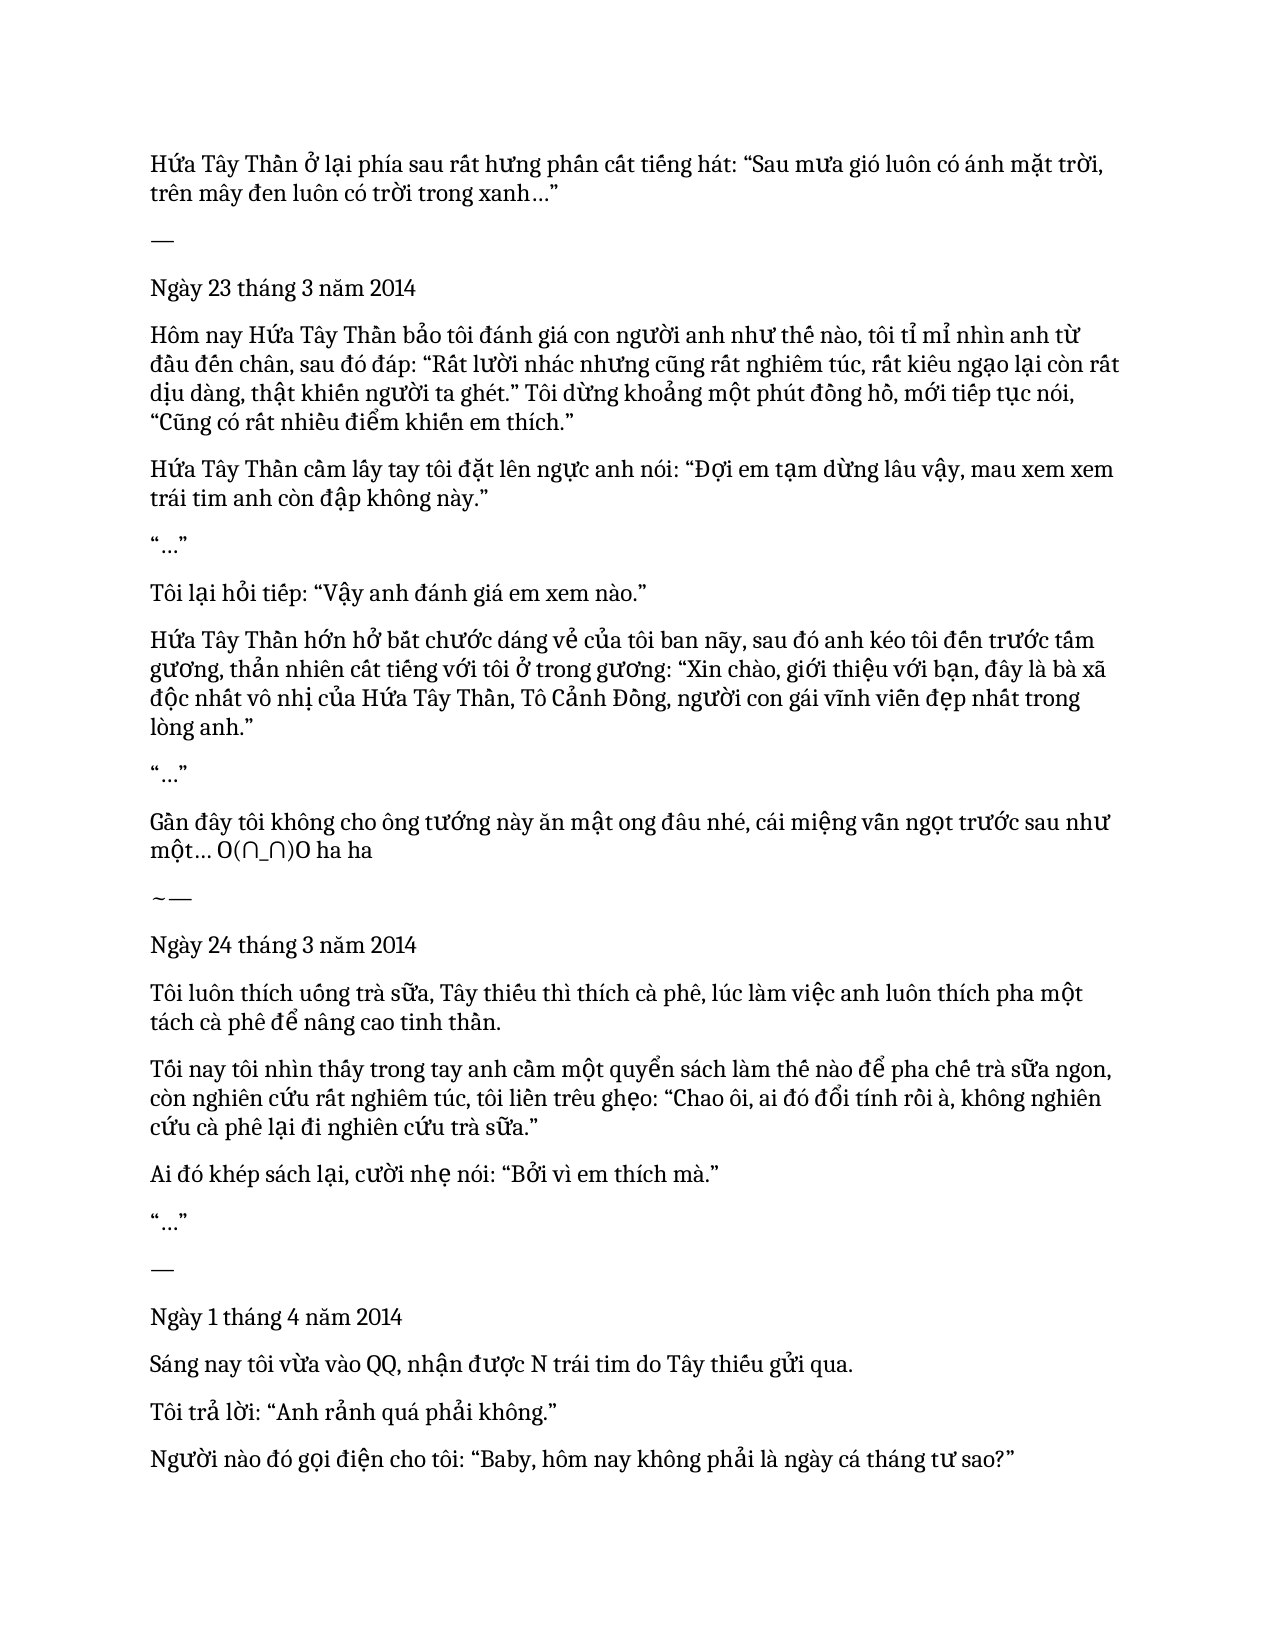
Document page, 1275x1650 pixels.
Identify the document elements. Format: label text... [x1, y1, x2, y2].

text Người nào đó gọi điện cho tôi: “Baby, hôm nay không phải là ngày cá tháng tư sao?” [150, 1445, 1125, 1474]
text — [150, 226, 1125, 255]
text — [150, 1255, 1125, 1284]
text “…” [150, 531, 1125, 560]
text “…” [150, 760, 1125, 789]
text Ngày 24 tháng 3 năm 2014 [150, 931, 1125, 960]
text Hứa Tây Thần cầm lấy tay tôi đặt lên ngực anh nói: “Đợi em tạm dừng lâu vậy, mau xem xem trái tim anh còn đập không này.” [150, 455, 1125, 512]
text Ngày 1 tháng 4 năm 2014 [150, 1302, 1125, 1331]
text Tôi lại hỏi tiếp: “Vậy anh đánh giá em xem nào.” [150, 579, 1125, 607]
text Ai đó khép sách lại, cười nhẹ nói: “Bởi vì em thích mà.” [150, 1160, 1125, 1189]
text Tối nay tôi nhìn thấy trong tay anh cầm một quyển sách làm thế nào để pha chế trà sữa ngon, còn nghiên cứu rất nghiêm túc, tôi liền trêu ghẹo: “Chao ôi, ai đó đổi tính rồi à, không nghiên cứu cà phê lại đi nghiên cứu trà sữa.” [150, 1055, 1125, 1141]
text Hứa Tây Thần ở lại phía sau rất hưng phấn cất tiếng hát: “Sau mưa gió luôn có ánh mặt trời, trên mây đen luôn có trời trong xanh…” [150, 150, 1125, 207]
text Hứa Tây Thần hớn hở bắt chước dáng vẻ của tôi ban nãy, sau đó anh kéo tôi đến trước tấm gương, thản nhiên cất tiếng với tôi ở trong gương: “Xin chào, giới thiệu với bạn, đây là bà xã độc nhất vô nhị của Hứa Tây Thần, Tô Cảnh Đồng, người con gái vĩnh viễn đẹp nhất trong lòng anh.” [150, 626, 1125, 741]
text Gần đây tôi không cho ông tướng này ăn mật ong đâu nhé, cái miệng vẫn ngọt trước sau như một… O(∩_∩)O ha ha [150, 807, 1125, 865]
text ~— [150, 884, 1125, 912]
text Ngày 23 tháng 3 năm 2014 [150, 274, 1125, 302]
text Tôi trả lời: “Anh rảnh quá phải không.” [150, 1397, 1125, 1426]
text Hôm nay Hứa Tây Thần bảo tôi đánh giá con người anh như thế nào, tôi tỉ mỉ nhìn anh từ đầu đến chân, sau đó đáp: “Rất lười nhác nhưng cũng rất nghiêm túc, rất kiêu ngạo lại còn rất dịu dàng, thật khiến người ta ghét.” Tôi dừng khoảng một phút đồng hồ, mới tiếp tục nói, “Cũng có rất nhiều điểm khiến em thích.” [150, 321, 1125, 436]
text Tôi luôn thích uống trà sữa, Tây thiếu thì thích cà phê, lúc làm việc anh luôn thích pha một tách cà phê để nâng cao tinh thần. [150, 979, 1125, 1036]
text Sáng nay tôi vừa vào QQ, nhận được N trái tim do Tây thiếu gửi qua. [150, 1350, 1125, 1379]
text “…” [150, 1207, 1125, 1236]
